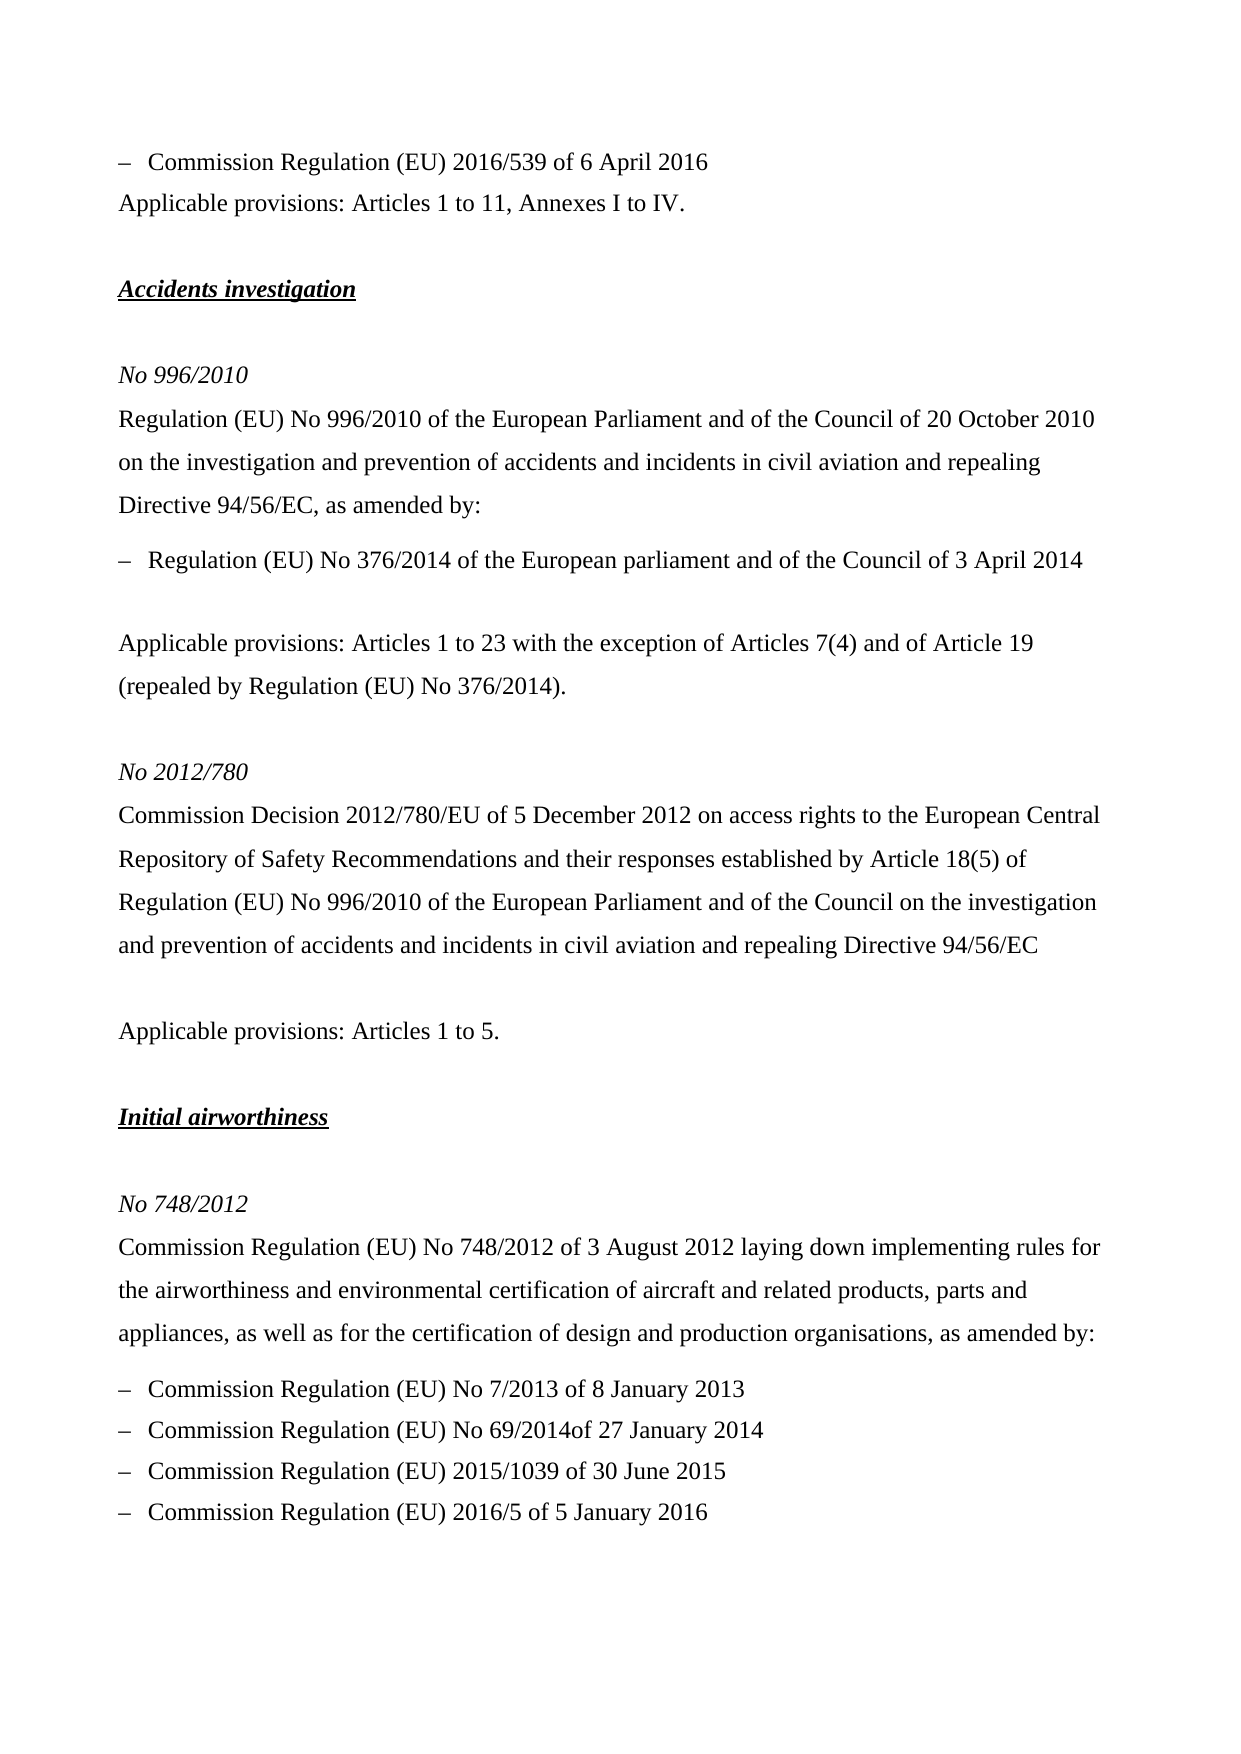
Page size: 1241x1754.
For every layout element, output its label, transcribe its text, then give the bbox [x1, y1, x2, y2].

text Accidents investigation [118, 274, 1122, 303]
text Commission Regulation (EU) No 748/2012 of 3 August 2012 laying down implementing rules for the airworthiness and environmental certification of aircraft and related products, parts and appliances, as well as for the certification of design and production organisations, as amended by: [118, 1232, 1122, 1347]
text Initial airworthiness [118, 1102, 1122, 1131]
text Applicable provisions: Articles 1 to 23 with the exception of Articles 7(4) and of Article 19 (repealed by Regulation (EU) No 376/2014). [118, 628, 1122, 700]
text No 748/2012 [118, 1189, 1122, 1217]
list Commission Regulation (EU) 2016/539 of 6 April 2016 [118, 147, 1122, 176]
text No 996/2010 [118, 361, 1122, 389]
list Commission Regulation (EU) No 69/2014of 27 January 2014 [118, 1415, 1122, 1444]
text Applicable provisions: Articles 1 to 5. [118, 1016, 1122, 1045]
list Commission Regulation (EU) 2015/1039 of 30 June 2015 [118, 1456, 1122, 1485]
list Commission Regulation (EU) 2016/5 of 5 January 2016 [118, 1497, 1122, 1526]
list Regulation (EU) No 376/2014 of the European parliament and of the Council of 3 April 2014 [118, 546, 1122, 574]
text Regulation (EU) No 996/2010 of the European Parliament and of the Council of 20 October 2010 on the investigation and prevention of accidents and incidents in civil aviation and repealing Directive 94/56/EC, as amended by: [118, 404, 1122, 519]
text Applicable provisions: Articles 1 to 11, Annexes I to IV. [118, 188, 1122, 217]
text No 2012/780 [118, 757, 1122, 786]
text Commission Decision 2012/780/EU of 5 December 2012 on access rights to the European Central Repository of Safety Recommendations and their responses established by Article 18(5) of Regulation (EU) No 996/2010 of the European Parliament and of the Council on the investigation and prevention of accidents and incidents in civil aviation and repealing Directive 94/56/EC [118, 801, 1122, 959]
list Commission Regulation (EU) No 7/2013 of 8 January 2013 [118, 1374, 1122, 1402]
